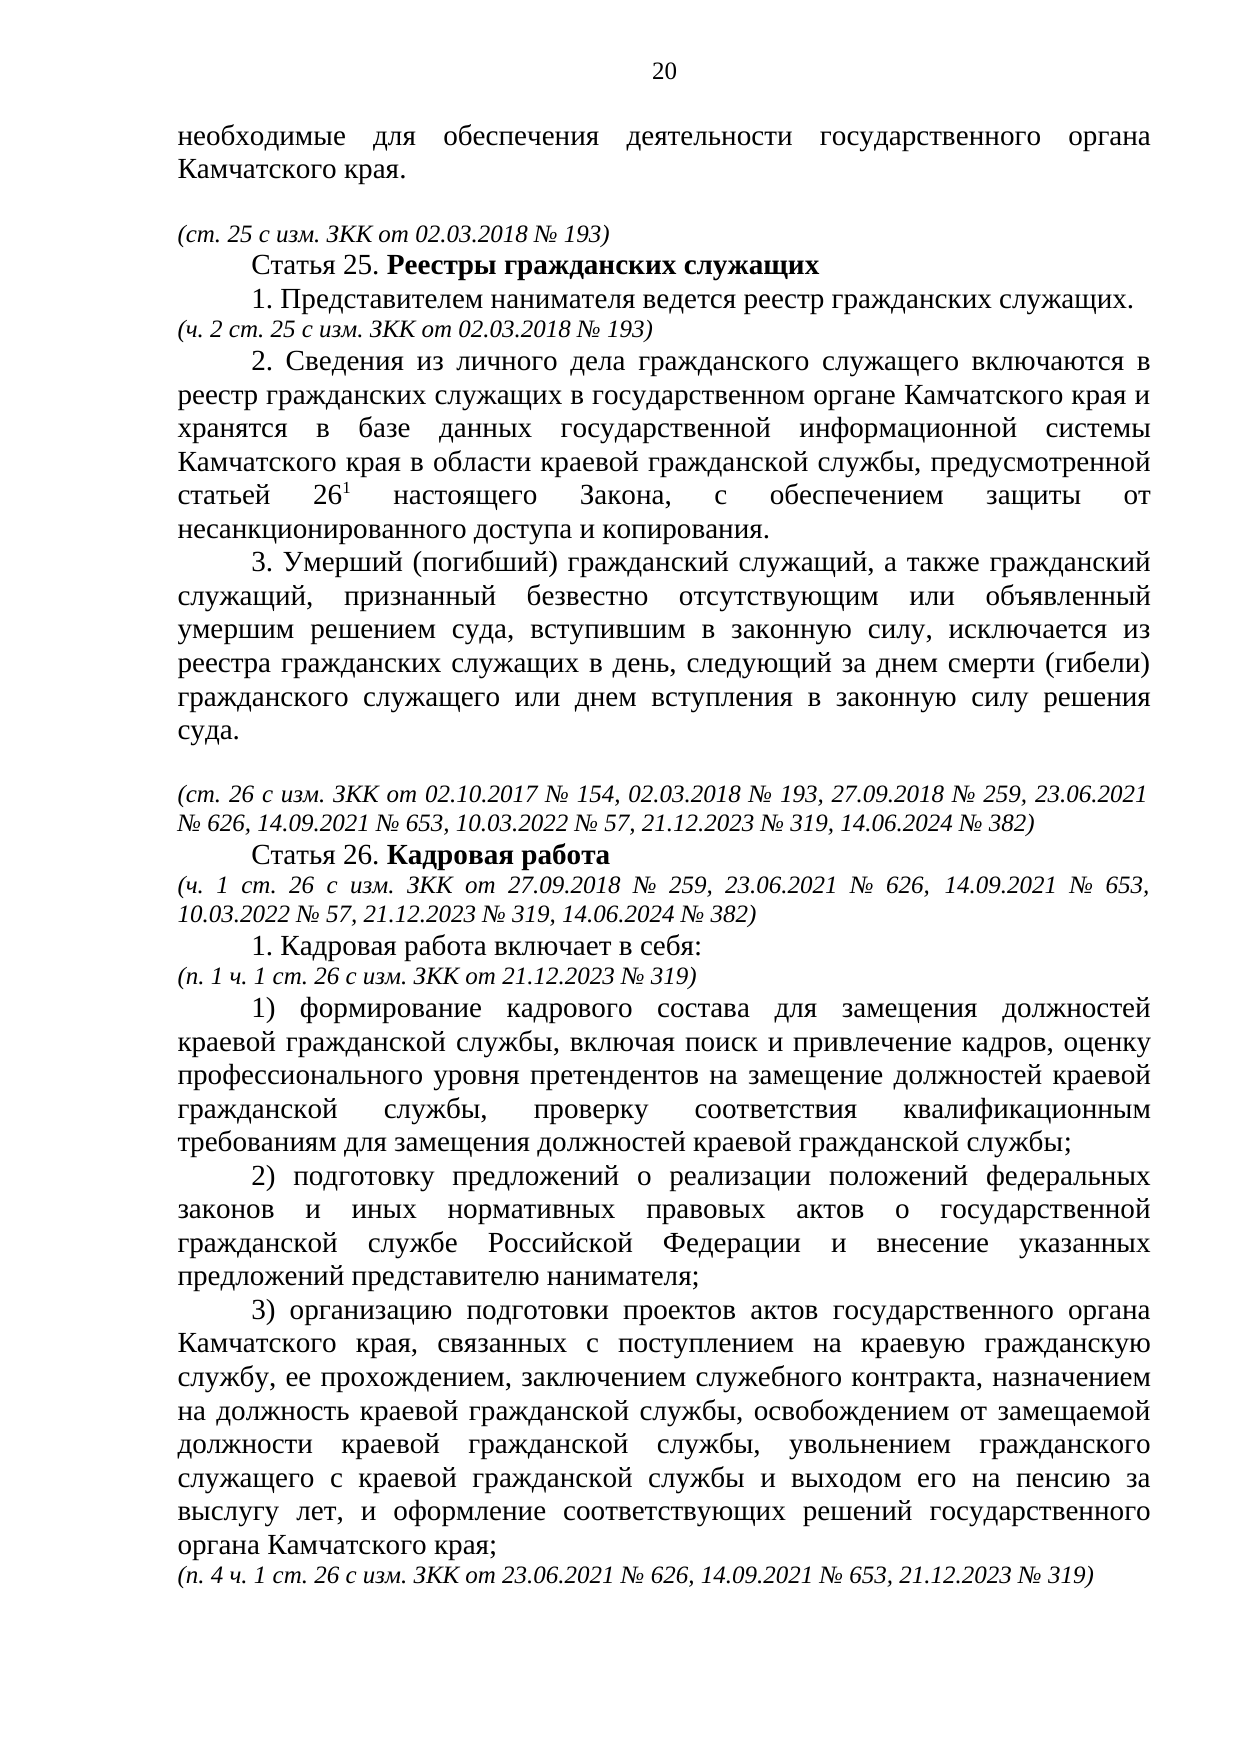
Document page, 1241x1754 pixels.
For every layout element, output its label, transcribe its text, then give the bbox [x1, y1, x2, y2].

text (п. 4 ч. 1 ст. 26 с изм. ЗКК от 23.06.2021 № 626, 14.09.2021 № 653, 21.12.2023 № 319) [177, 1560, 1152, 1589]
text (ст. 26 с изм. ЗКК от 02.10.2017 № 154, 02.03.2018 № 193, 27.09.2018 № 259, 23.06.2021 № 626, 14.09.2021 № 653, 10.03.2022 № 57, 21.12.2023 № 319, 14.06.2024 № 382) [177, 779, 1152, 837]
text 3) организацию подготовки проектов актов государственного органа Камчатского края, связанных с поступлением на краевую гражданскую службу, ее прохождением, заключением служебного контракта, назначением на должность краевой гражданской службы, освобождением от замещаемой должности краевой гражданской службы, увольнением гражданского служащего с краевой гражданской службы и выходом его на пенсию за выслугу лет, и оформление соответствующих решений государственного органа Камчатского края; [177, 1292, 1152, 1560]
text 2. Сведения из личного дела гражданского служащего включаются в реестр гражданских служащих в государственном органе Камчатского края и хранятся в базе данных государственной информационной системы Камчатского края в области краевой гражданской службы, предусмотренной статьей 261 настоящего Закона, с обеспечением защиты от несанкционированного доступа и копирования. [177, 343, 1152, 544]
text 1. Кадровая работа включает в себя: [177, 928, 1152, 961]
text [177, 118, 1152, 185]
text (ч. 1 ст. 26 с изм. ЗКК от 27.09.2018 № 259, 23.06.2021 № 626, 14.09.2021 № 653, 10.03.2022 № 57, 21.12.2023 № 319, 14.06.2024 № 382) [177, 870, 1152, 928]
text (п. 1 ч. 1 ст. 26 с изм. ЗКК от 21.12.2023 № 319) [177, 961, 1152, 990]
text 1. Представителем нанимателя ведется реестр гражданских служащих. [177, 281, 1152, 314]
text 2) подготовку предложений о реализации положений федеральных законов и иных нормативных правовых актов о государственной гражданской службе Российской Федерации и внесение указанных предложений представителю нанимателя; [177, 1158, 1152, 1292]
text (ч. 2 ст. 25 с изм. ЗКК от 02.03.2018 № 193) [177, 314, 1152, 343]
text 1) формирование кадрового состава для замещения должностей краевой гражданской службы, включая поиск и привлечение кадров, оценку профессионального уровня претендентов на замещение должностей краевой гражданской службы, проверку соответствия квалификационным требованиям для замещения должностей краевой гражданской службы; [177, 990, 1152, 1158]
text Статья 25. Реестры гражданских служащих [177, 247, 1152, 281]
text (ст. 25 с изм. ЗКК от 02.03.2018 № 193) [177, 219, 1152, 247]
text Статья 26. Кадровая работа [177, 837, 1152, 870]
text 3. Умерший (погибший) гражданский служащий, а также гражданский служащий, признанный безвестно отсутствующим или объявленный умершим решением суда, вступившим в законную силу, исключается из реестра гражданских служащих в день, следующий за днем смерти (гибели) гражданского служащего или днем вступления в законную силу решения суда. [177, 544, 1152, 746]
